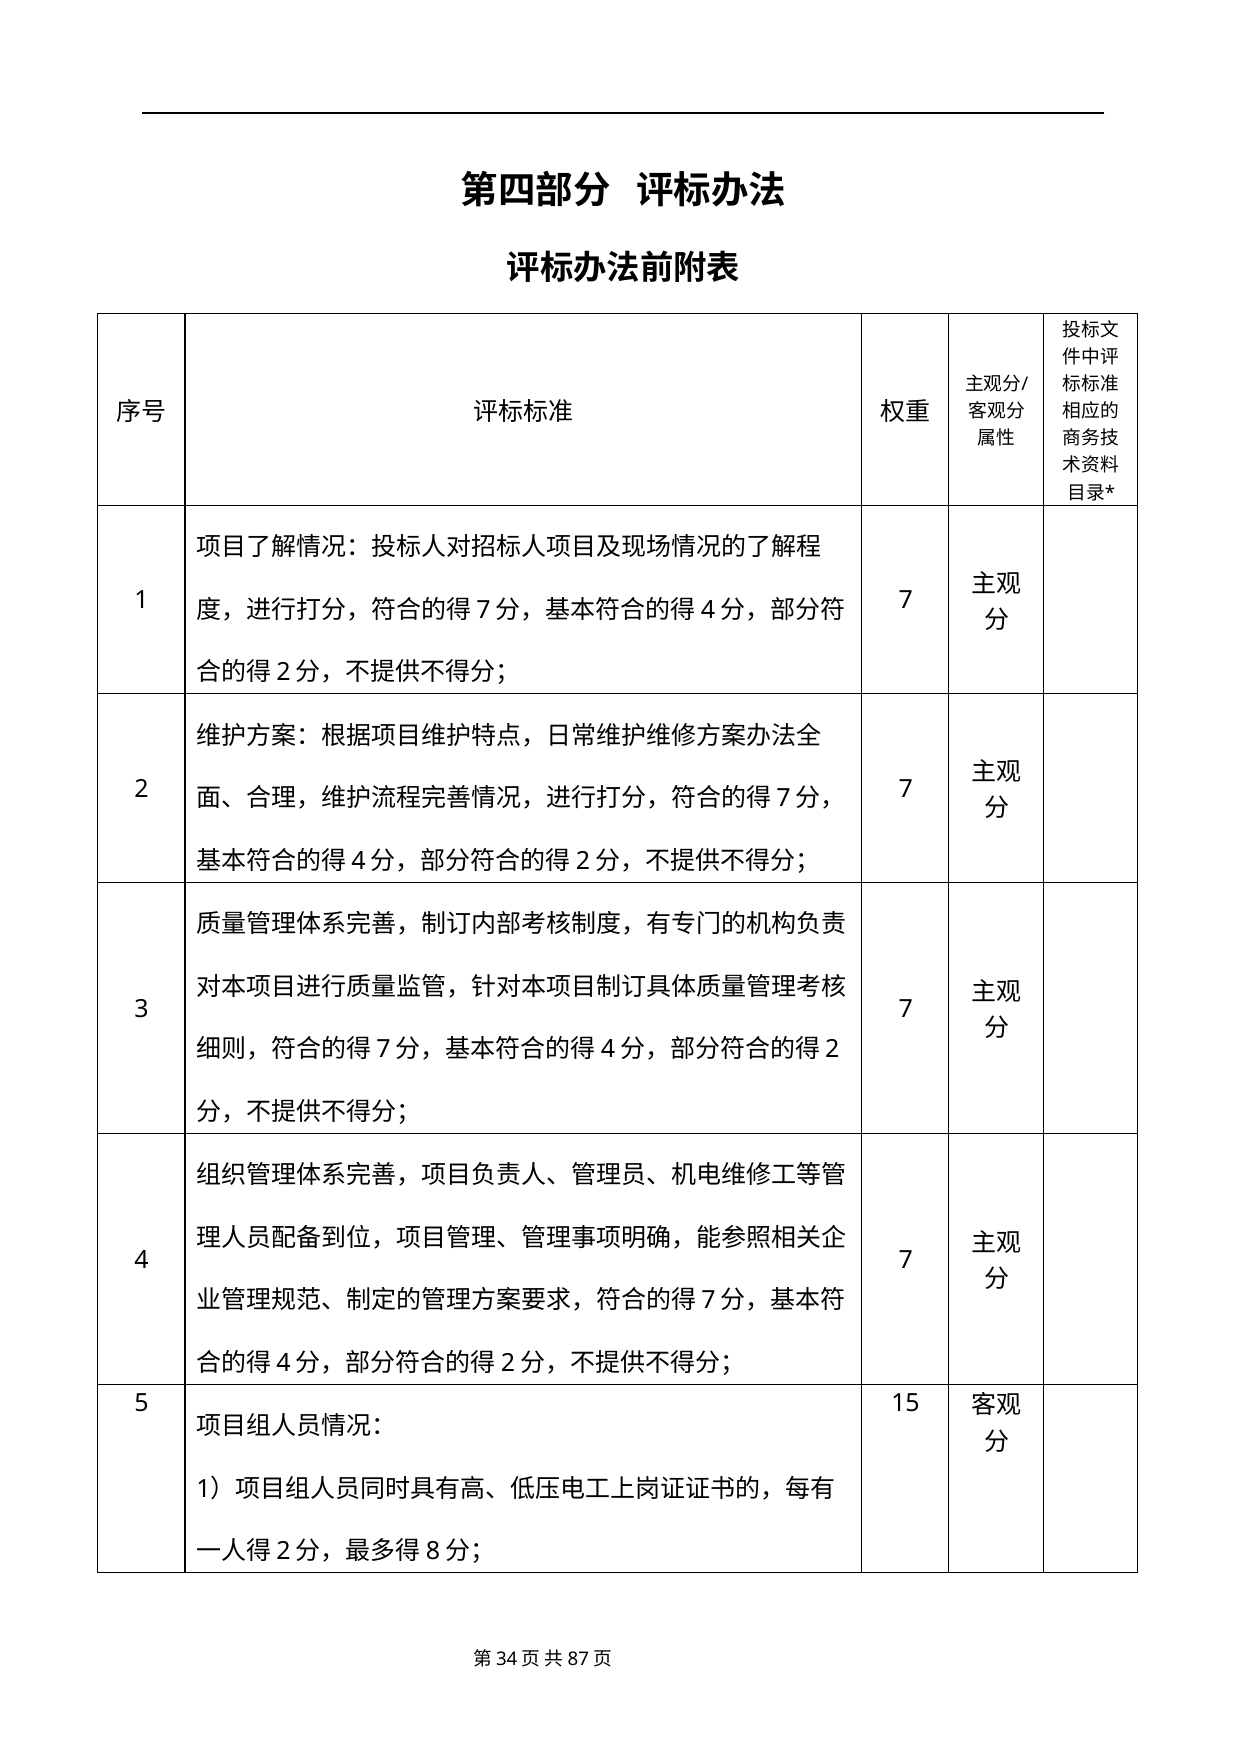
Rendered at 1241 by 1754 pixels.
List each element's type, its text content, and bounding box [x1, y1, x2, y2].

table_cell 主观分 [949, 694, 1043, 882]
table_header 序号 [98, 314, 184, 504]
table_header 投标文件中评标标准相应的商务技术资料目录* [1044, 314, 1137, 504]
table_header 主观分/客观分属性 [949, 314, 1043, 504]
text 第四部分 评标办法 [142, 159, 1104, 214]
table_cell 5 [98, 1385, 184, 1572]
table_cell 15 [862, 1385, 948, 1572]
table_cell 7 [862, 694, 948, 882]
table_cell 4 [98, 1134, 184, 1384]
table_cell 组织管理体系完善，项目负责人、管理员、机电维修工等管理人员配备到位，项目管理、管理事项明确，能参照相关企业管理规范、制定的管理方案要求，符合的得7分，基本符合的得4分，部分符合的得2分，不提供不得分； [186, 1134, 861, 1384]
table_cell [1044, 883, 1137, 1133]
table_cell 7 [862, 1134, 948, 1384]
table_cell 7 [862, 883, 948, 1133]
table_cell 主观分 [949, 1134, 1043, 1384]
table_cell 1 [98, 506, 184, 693]
table_header 权重 [862, 314, 948, 504]
table_header 评标标准 [186, 314, 861, 504]
table_cell 2 [98, 694, 184, 882]
table_cell [1044, 1134, 1137, 1384]
table_cell 主观分 [949, 506, 1043, 693]
table_cell 质量管理体系完善，制订内部考核制度，有专门的机构负责对本项目进行质量监管，针对本项目制订具体质量管理考核细则，符合的得7分，基本符合的得4分，部分符合的得2分，不提供不得分； [186, 883, 861, 1133]
table_cell 客观分 [949, 1385, 1043, 1572]
table_cell 项目了解情况：投标人对招标人项目及现场情况的了解程度，进行打分，符合的得7分，基本符合的得4分，部分符合的得2分，不提供不得分； [186, 506, 861, 693]
table_cell 维护方案：根据项目维护特点，日常维护维修方案办法全面、合理，维护流程完善情况，进行打分，符合的得7分，基本符合的得4分，部分符合的得2分，不提供不得分； [186, 694, 861, 882]
table_cell [1044, 694, 1137, 882]
text 评标办法前附表 [142, 241, 1104, 289]
table_cell [1044, 1385, 1137, 1572]
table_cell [186, 1385, 861, 1572]
table_cell 7 [862, 506, 948, 693]
table_cell 主观分 [949, 883, 1043, 1133]
table_cell 3 [98, 883, 184, 1133]
table_cell [1044, 506, 1137, 693]
